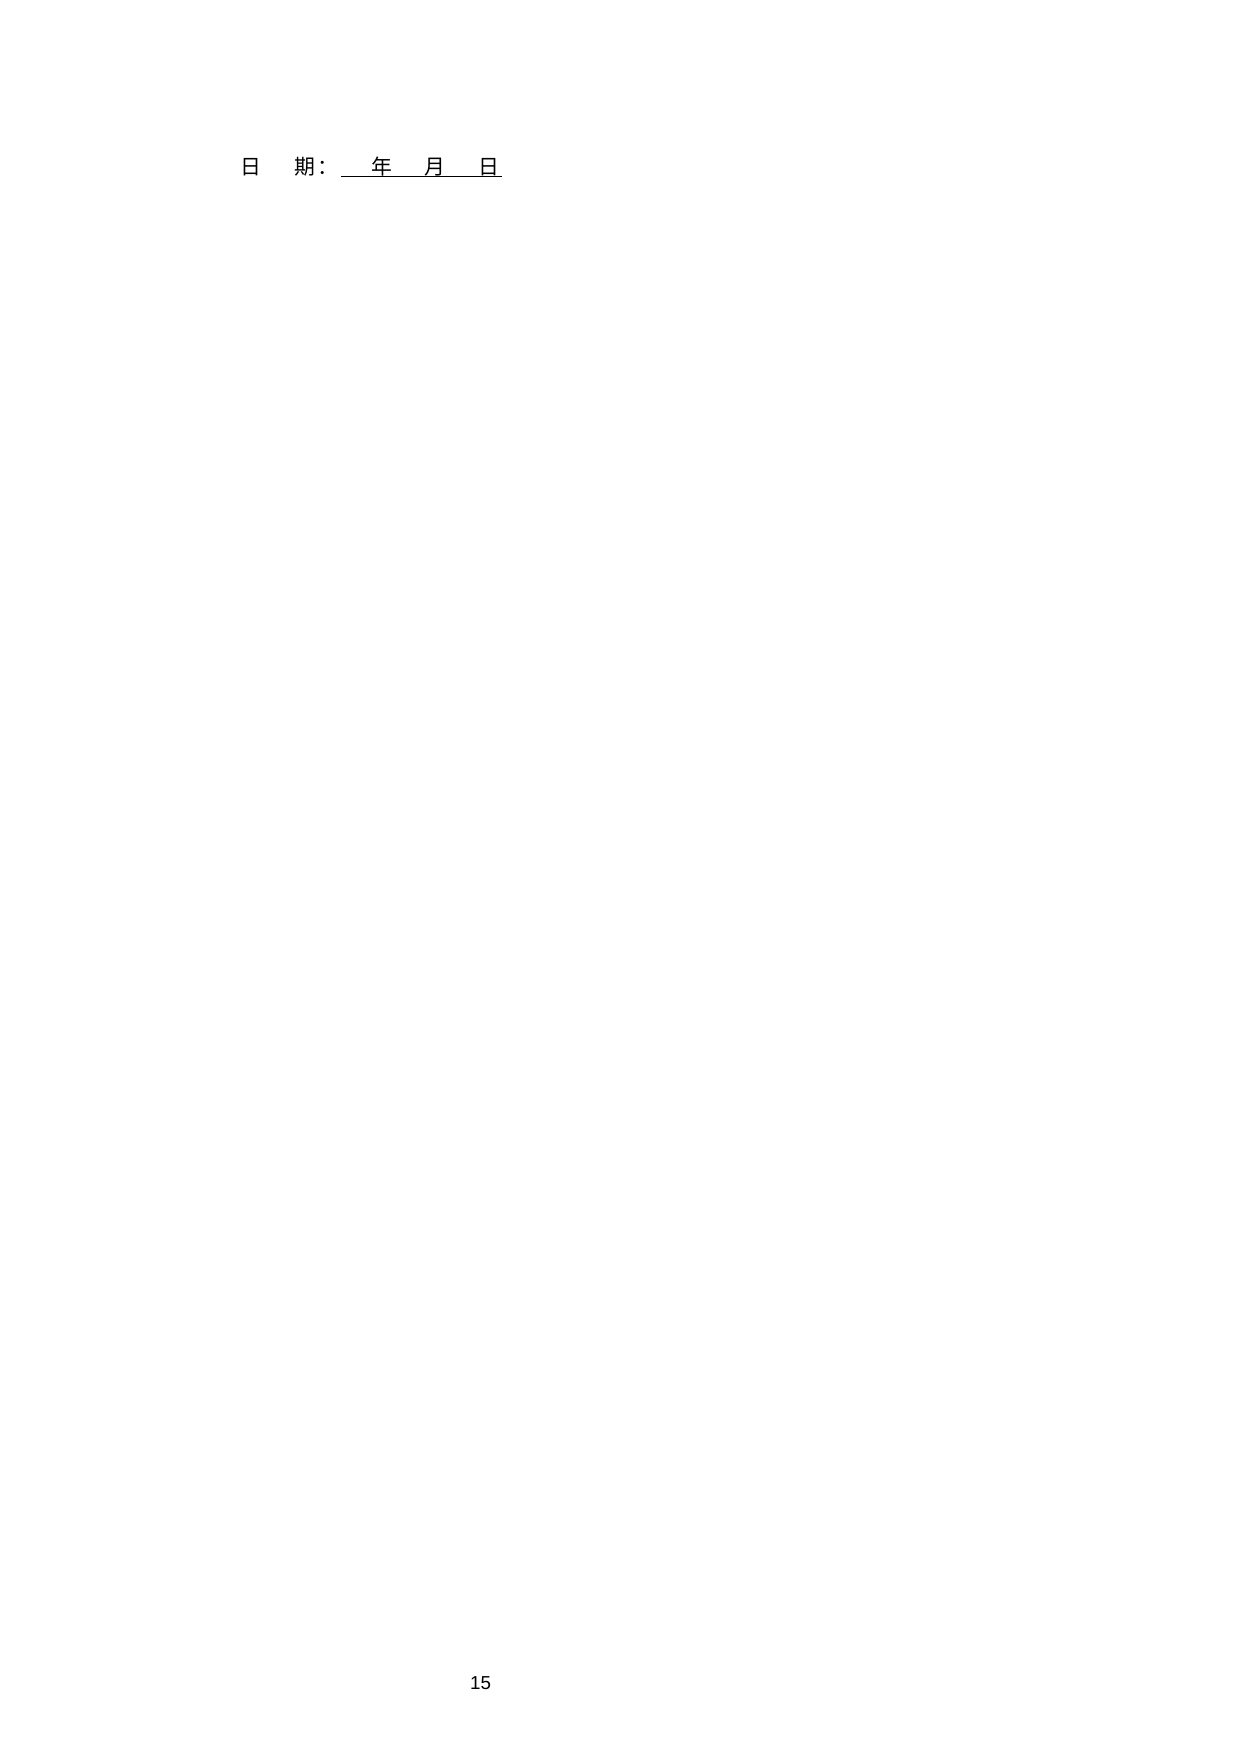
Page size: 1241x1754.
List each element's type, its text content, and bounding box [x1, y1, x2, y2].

text 日 期： 年 月 日 [187, 150, 1053, 180]
